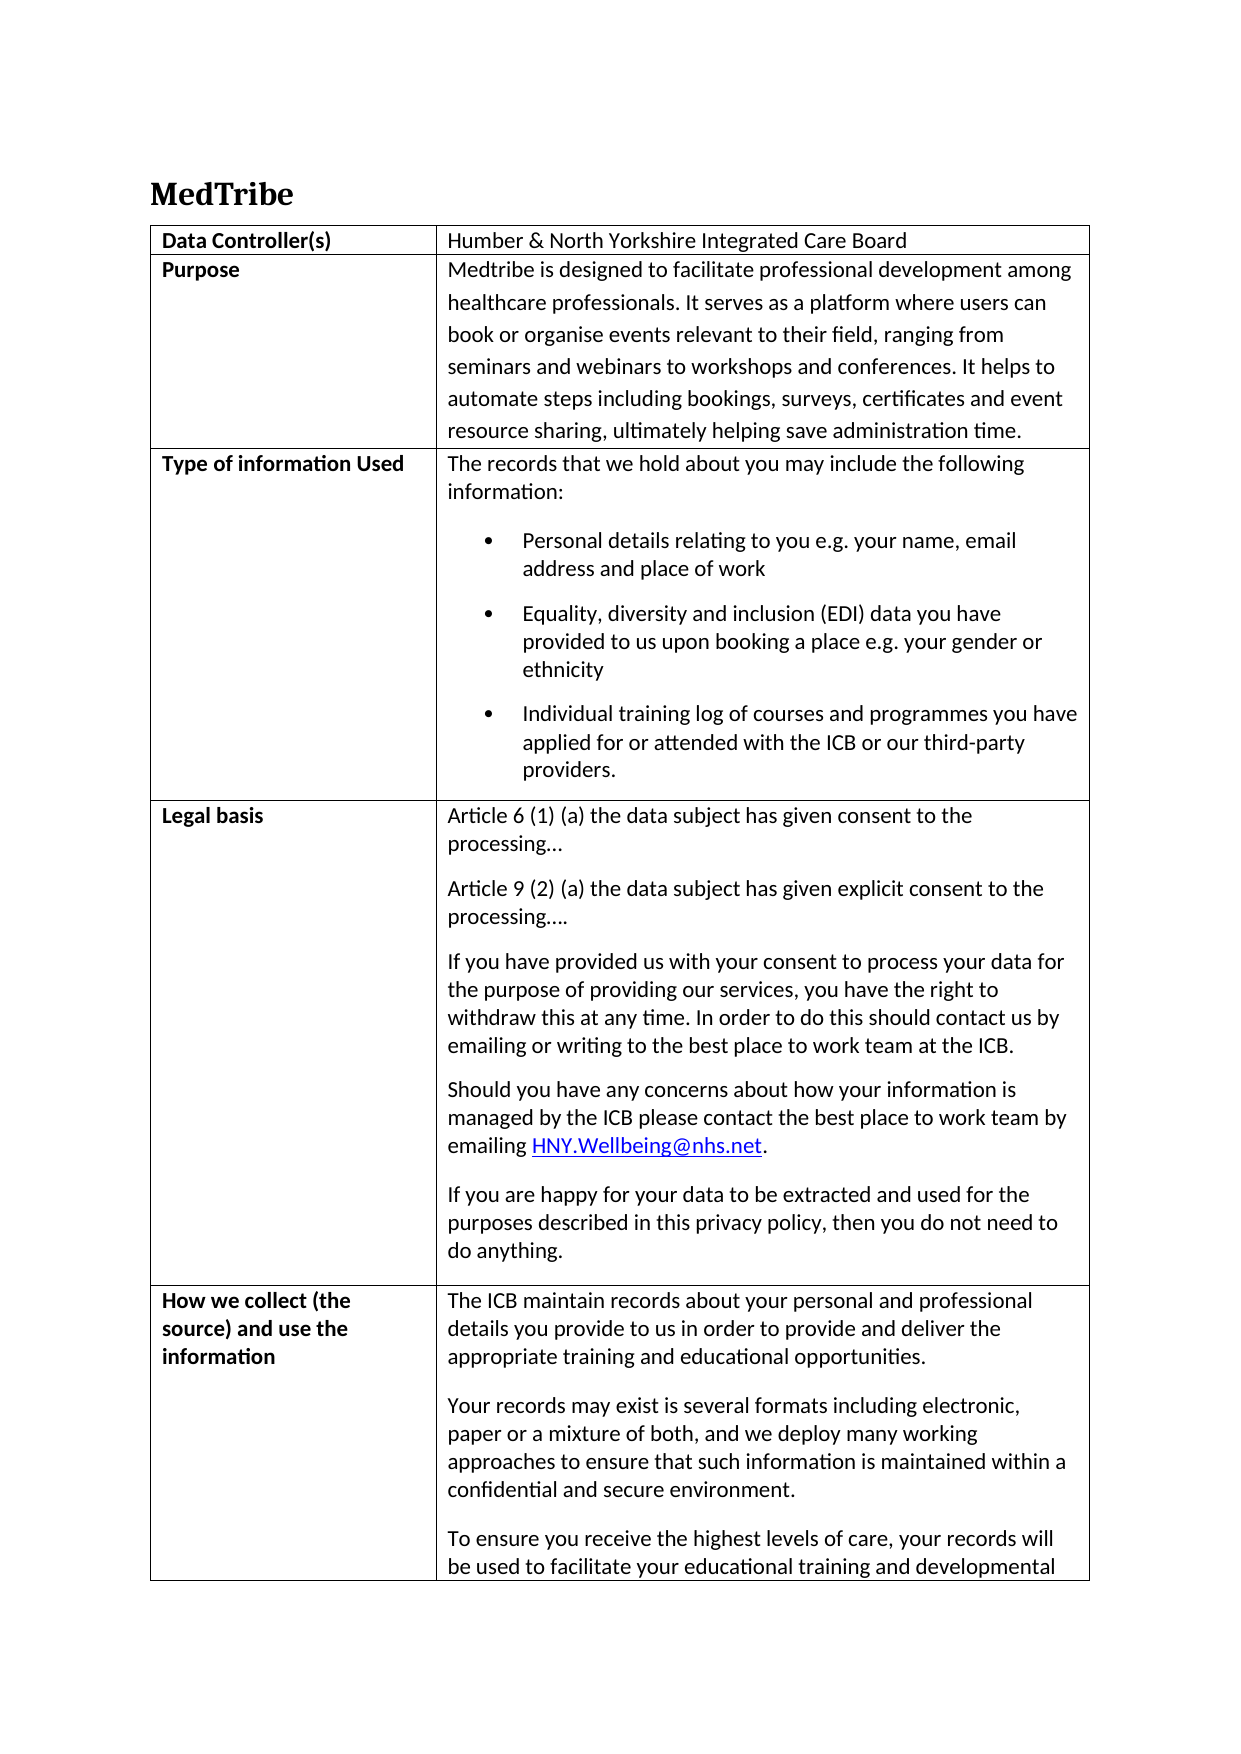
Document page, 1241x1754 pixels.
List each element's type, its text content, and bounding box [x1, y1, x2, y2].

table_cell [437, 1286, 1089, 1580]
table_cell Purpose [151, 255, 436, 448]
subtitle MedTribe [150, 175, 1090, 213]
table_cell Type of information Used [151, 449, 436, 800]
table_header Data Controller(s) [151, 226, 436, 254]
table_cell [151, 1286, 436, 1580]
table_cell Article 6 (1) (a) the data subject has given consent to the processing… Article 9 (2) (a) the data subject has given explicit consent to the processing…. If you have provided us with your consent to process your data for the purpose of providing our services, you have the right to withdraw this at any time. In order to do this should contact us by emailing or writing to the best place to work team at the ICB. Should you have any concerns about how your information is managed by the ICB please contact the best place to work team by emailing HNY.Wellbeing@nhs.net. If you are happy for your data to be extracted and used for the purposes described in this privacy policy, then you do not need to do anything. [437, 801, 1089, 1285]
table_cell The records that we hold about you may include the following information: Personal details relating to you e.g. your name, email address and place of work Equality, diversity and inclusion (EDI) data you have provided to us upon booking a place e.g. your gender or ethnicity Individual training log of courses and programmes you have applied for or attended with the ICB or our third-party providers. [437, 449, 1089, 800]
table_header Humber & North Yorkshire Integrated Care Board [437, 226, 1089, 254]
table_cell Legal basis [151, 801, 436, 1285]
table_cell Medtribe is designed to facilitate professional development among healthcare professionals. It serves as a platform where users can book or organise events relevant to their field, ranging from seminars and webinars to workshops and conferences. It helps to automate steps including bookings, surveys, certificates and event resource sharing, ultimately helping save administration time. [437, 255, 1089, 448]
